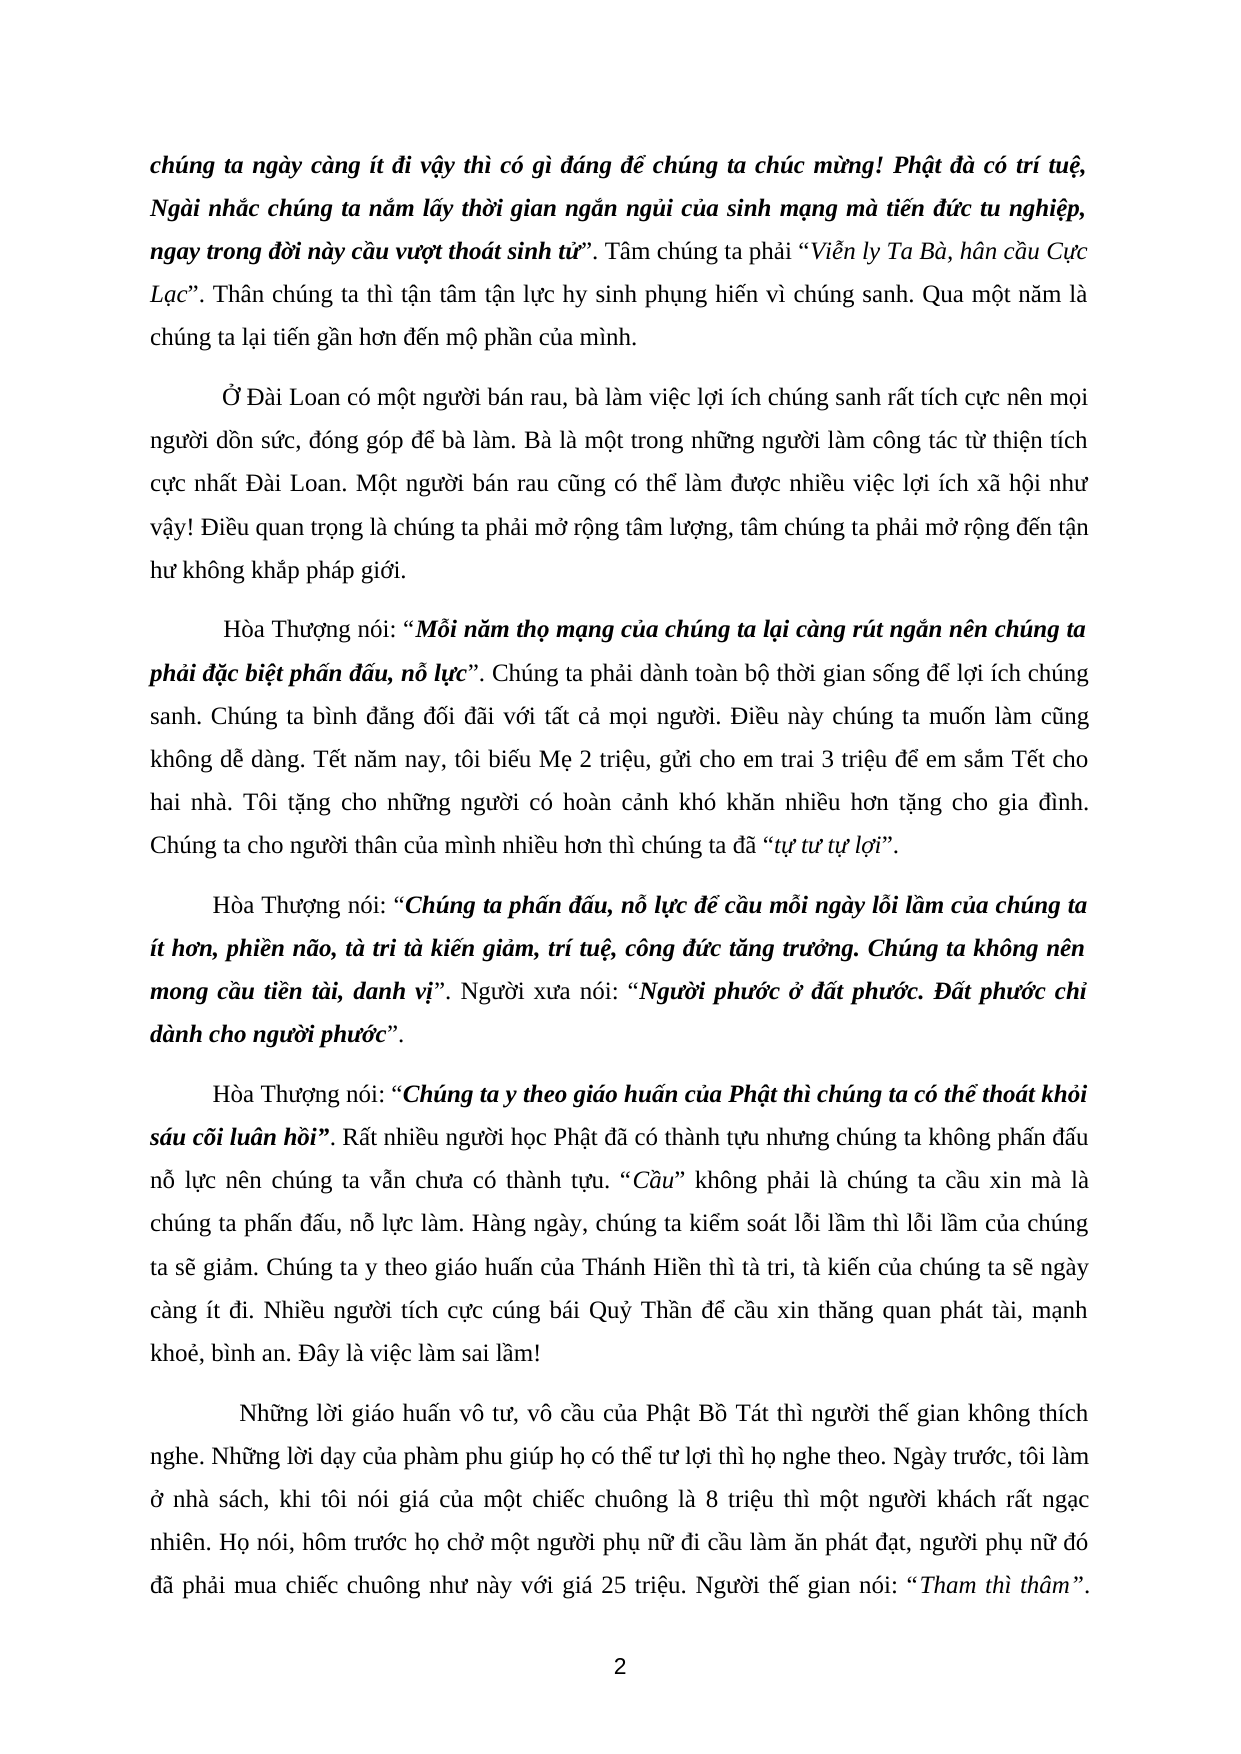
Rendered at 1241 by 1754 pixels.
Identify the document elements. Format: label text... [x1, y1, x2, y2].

text Hòa Thượng nói: “Mỗi năm thọ mạng của chúng ta lại càng rút ngắn nên chúng ta phải đặc biệt phấn đấu, nỗ lực”. Chúng ta phải dành toàn bộ thời gian sống để lợi ích chúng sanh. Chúng ta bình đẳng đối đãi với tất cả mọi người. Điều này chúng ta muốn làm cũng không dễ dàng. Tết năm nay, tôi biếu Mẹ 2 triệu, gửi cho em trai 3 triệu để em sắm Tết cho hai nhà. Tôi tặng cho những người có hoàn cảnh khó khăn nhiều hơn tặng cho gia đình. Chúng ta cho người thân của mình nhiều hơn thì chúng ta đã “tự tư tự lợi”. [150, 614, 1090, 859]
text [150, 1398, 1090, 1599]
text Ở Đài Loan có một người bán rau, bà làm việc lợi ích chúng sanh rất tích cực nên mọi người dồn sức, đóng góp để bà làm. Bà là một trong những người làm công tác từ thiện tích cực nhất Đài Loan. Một người bán rau cũng có thể làm được nhiều việc lợi ích xã hội như vậy! Điều quan trọng là chúng ta phải mở rộng tâm lượng, tâm chúng ta phải mở rộng đến tận hư không khắp pháp giới. [150, 382, 1090, 583]
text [150, 150, 1090, 351]
text Hòa Thượng nói: “Chúng ta y theo giáo huấn của Phật thì chúng ta có thể thoát khỏi sáu cõi luân hồi”. Rất nhiều người học Phật đã có thành tựu nhưng chúng ta không phấn đấu nỗ lực nên chúng ta vẫn chưa có thành tựu. “Cầu” không phải là chúng ta cầu xin mà là chúng ta phấn đấu, nỗ lực làm. Hàng ngày, chúng ta kiểm soát lỗi lầm thì lỗi lầm của chúng ta sẽ giảm. Chúng ta y theo giáo huấn của Thánh Hiền thì tà tri, tà kiến của chúng ta sẽ ngày càng ít đi. Nhiều người tích cực cúng bái Quỷ Thần để cầu xin thăng quan phát tài, mạnh khoẻ, bình an. Đây là việc làm sai lầm! [150, 1079, 1090, 1367]
text Hòa Thượng nói: “Chúng ta phấn đấu, nỗ lực để cầu mỗi ngày lỗi lầm của chúng ta ít hơn, phiền não, tà tri tà kiến giảm, trí tuệ, công đức tăng trưởng. Chúng ta không nên mong cầu tiền tài, danh vị”. Người xưa nói: “Người phước ở đất phước. Đất phước chỉ dành cho người phước”. [150, 890, 1090, 1048]
